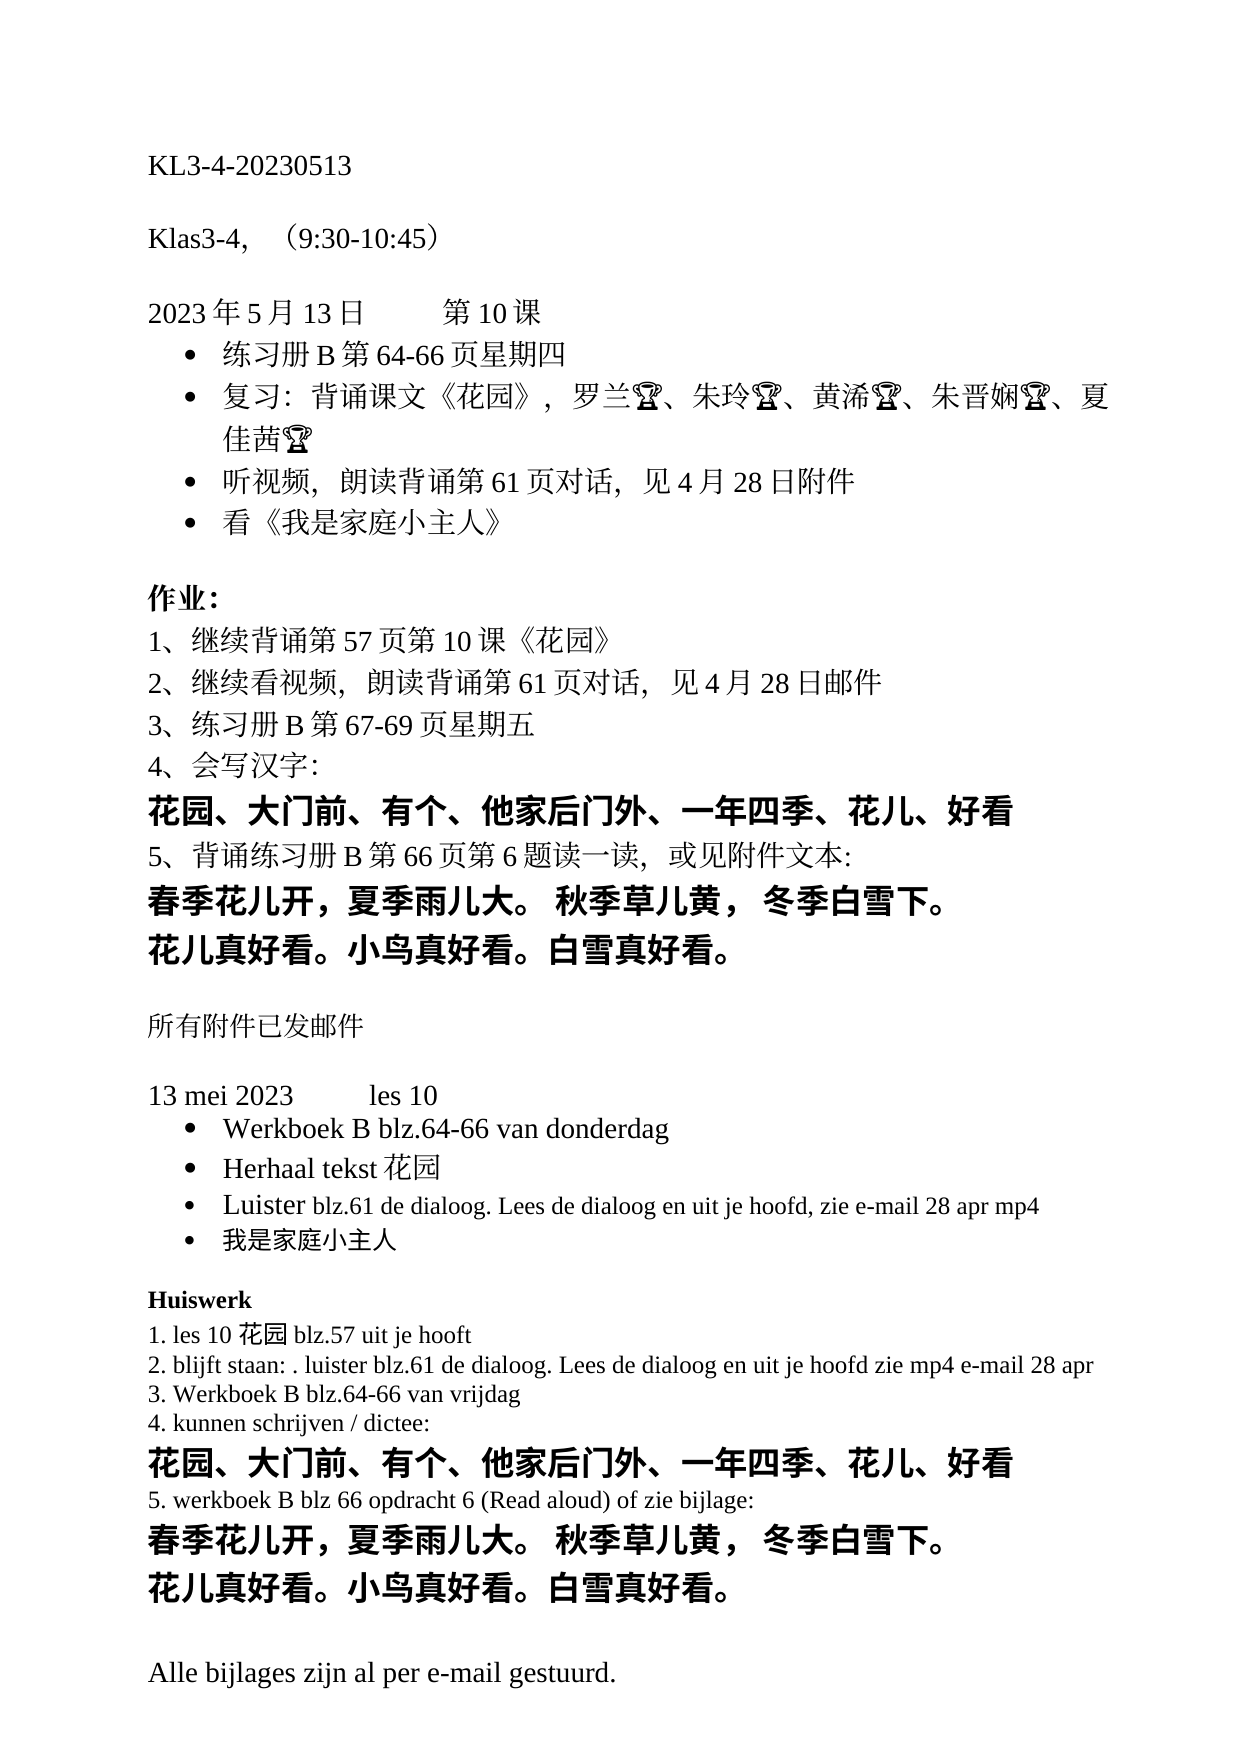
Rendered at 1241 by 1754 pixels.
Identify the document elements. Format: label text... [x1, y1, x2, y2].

text 花园、大门前、有个、他家后门外、一年四季、花儿、好看 [148, 785, 1122, 833]
text 所有附件已发邮件 [148, 1005, 1122, 1044]
text 1. les 10 花园 blz.57 uit je hooft [148, 1314, 1122, 1350]
text 花儿真好看。小鸟真好看。白雪真好看。 [148, 923, 1122, 972]
text 3、练习册B第67-69页星期五 [148, 701, 1122, 743]
list 听视频，朗读背诵第61页对话，见4月28日附件 [185, 458, 1122, 500]
list Herhaal tekst花园 [185, 1145, 1122, 1187]
list 复习：背诵课文《花园》，罗兰、朱玲、黄浠、朱晋娴、夏佳茜 [185, 374, 1122, 458]
list 练习册B第64-66页星期四 [185, 332, 1122, 374]
list 看《我是家庭小主人》 [185, 500, 1122, 542]
text 2023年5月13日 第10课 [148, 290, 1122, 332]
text 1、继续背诵第57页第10课《花园》 [148, 618, 1122, 659]
text 作业： [148, 576, 1122, 618]
text Huiswerk [148, 1285, 1122, 1314]
text 4、会写汉字： [148, 743, 1122, 785]
text 4. kunnen schrijven / dictee: [148, 1408, 1122, 1437]
text Klas3-4，（9:30-10:45） [148, 215, 1122, 257]
list 我是家庭小主人 [185, 1220, 1122, 1257]
text 13 mei 2023 les 10 [148, 1078, 1122, 1111]
text 5. werkboek B blz 66 opdracht 6 (Read aloud) of zie bijlage: [148, 1485, 1122, 1513]
text KL3-4-20230513 [148, 148, 1122, 181]
text 2、继续看视频，朗读背诵第61页对话，见4月28日邮件 [148, 659, 1122, 701]
text 3. Werkboek B blz.64-66 van vrijdag [148, 1379, 1122, 1408]
list Luister blz.61 de dialoog. Lees de dialoog en uit je hoofd, zie e-mail 28 apr mp4 [185, 1187, 1122, 1220]
text 春季花儿开，夏季雨儿大。 秋季草儿黄， 冬季白雪下。 [148, 875, 1122, 923]
text 花儿真好看。小鸟真好看。白雪真好看。 [148, 1562, 1122, 1610]
text Alle bijlages zijn al per e-mail gestuurd. [148, 1655, 1122, 1689]
text 2. blijft staan: . luister blz.61 de dialoog. Lees de dialoog en uit je hoofd zie mp4 e-mail 28 apr [148, 1350, 1122, 1379]
text 春季花儿开，夏季雨儿大。 秋季草儿黄， 冬季白雪下。 [148, 1513, 1122, 1562]
text 5、背诵练习册B第66页第6题读一读，或见附件文本: [148, 833, 1122, 875]
text 花园、大门前、有个、他家后门外、一年四季、花儿、好看 [148, 1437, 1122, 1485]
list Werkboek B blz.64-66 van donderdag [185, 1111, 1122, 1145]
